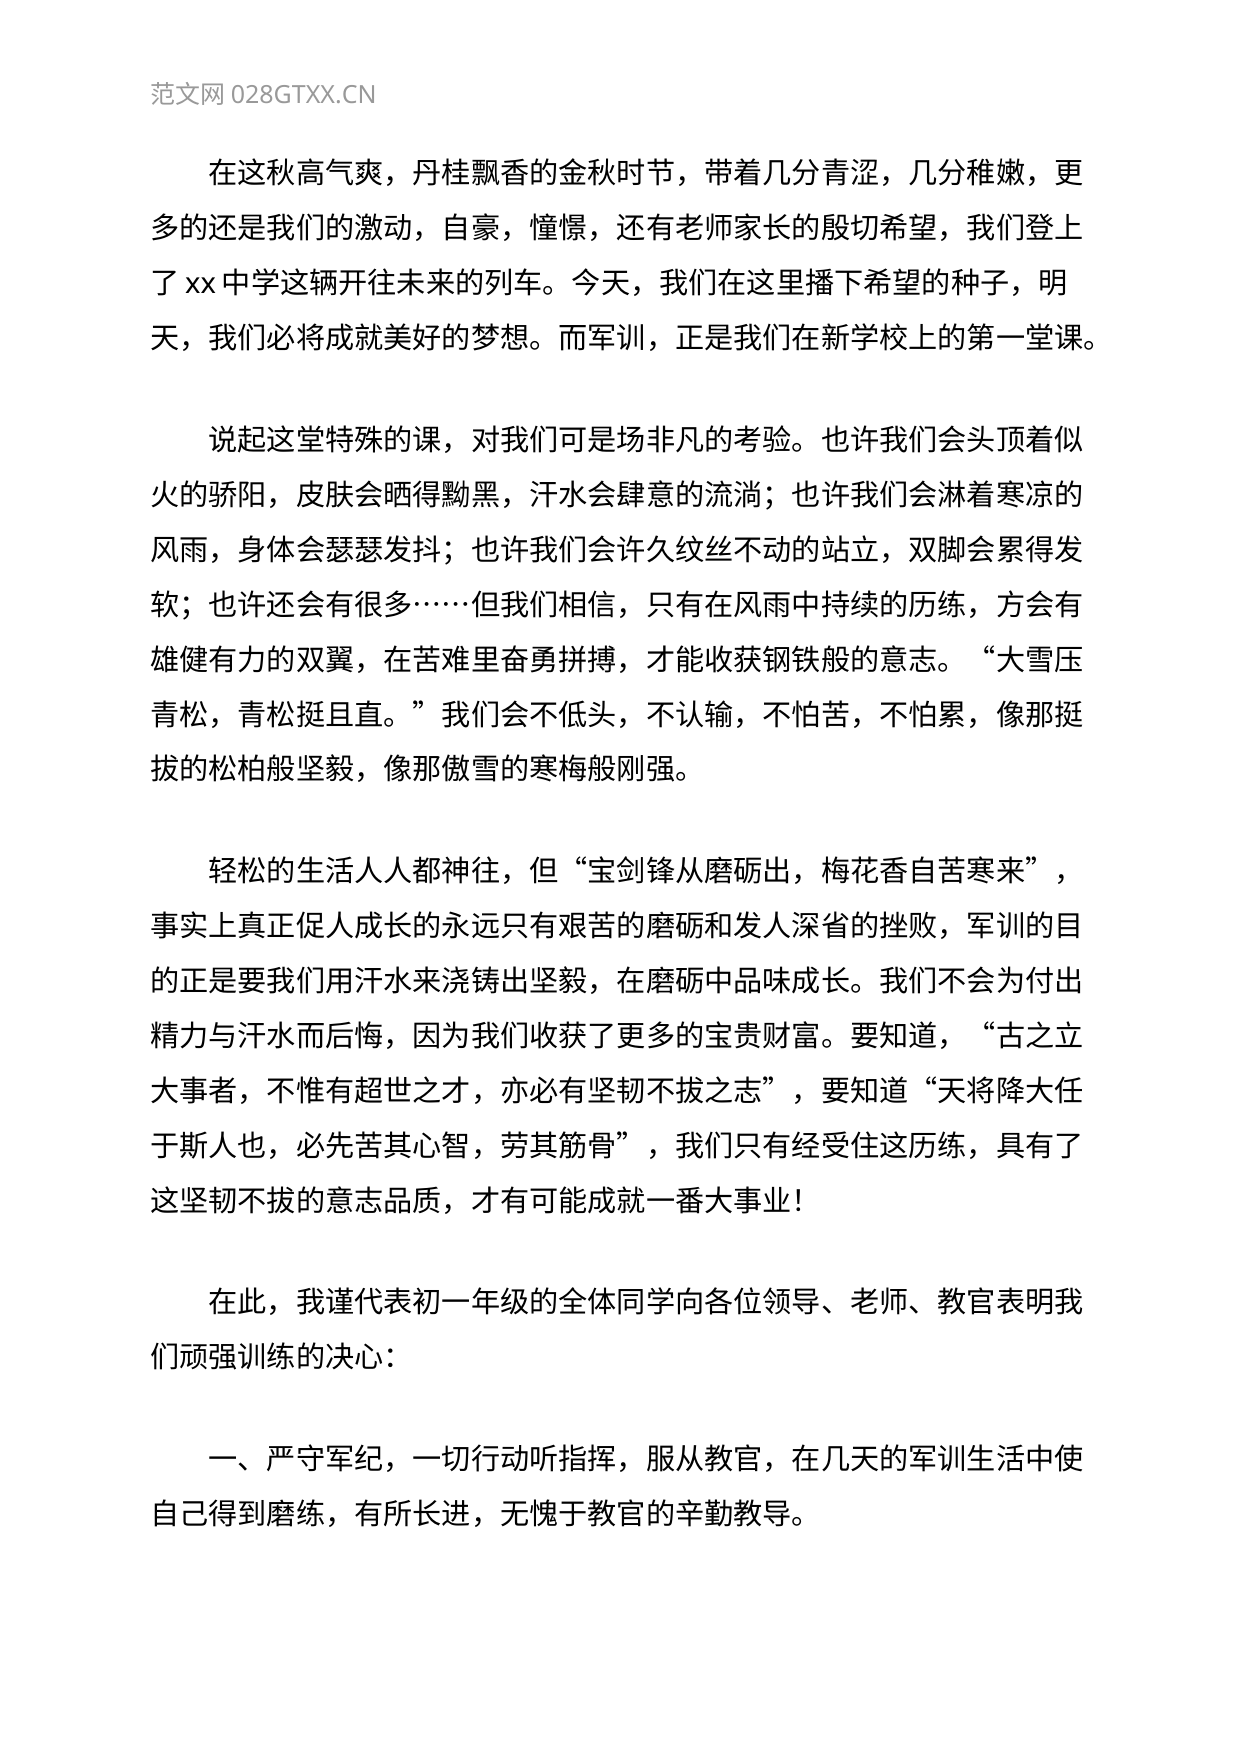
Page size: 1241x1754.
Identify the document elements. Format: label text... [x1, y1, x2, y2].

text 在此，我谨代表初一年级的全体同学向各位领导、老师、教官表明我们顽强训练的决心： [150, 1279, 1090, 1376]
text 在这秋高气爽，丹桂飘香的金秋时节，带着几分青涩，几分稚嫩，更多的还是我们的激动，自豪，憧憬，还有老师家长的殷切希望，我们登上了xx中学这辆开往未来的列车。今天，我们在这里播下希望的种子，明天，我们必将成就美好的梦想。而军训，正是我们在新学校上的第一堂课。 [150, 150, 1090, 357]
text 轻松的生活人人都神往，但“宝剑锋从磨砺出，梅花香自苦寒来”，事实上真正促人成长的永远只有艰苦的磨砺和发人深省的挫败，军训的目的正是要我们用汗水来浇铸出坚毅，在磨砺中品味成长。我们不会为付出精力与汗水而后悔，因为我们收获了更多的宝贵财富。要知道，“古之立大事者，不惟有超世之才，亦必有坚韧不拔之志”，要知道“天将降大任于斯人也，必先苦其心智，劳其筋骨”，我们只有经受住这历练，具有了这坚韧不拔的意志品质，才有可能成就一番大事业！ [150, 848, 1090, 1219]
text 一、严守军纪，一切行动听指挥，服从教官，在几天的军训生活中使自己得到磨练，有所长进，无愧于教官的辛勤教导。 [150, 1436, 1090, 1533]
text 说起这堂特殊的课，对我们可是场非凡的考验。也许我们会头顶着似火的骄阳，皮肤会晒得黝黑，汗水会肆意的流淌；也许我们会淋着寒凉的风雨，身体会瑟瑟发抖；也许我们会许久纹丝不动的站立，双脚会累得发软；也许还会有很多……但我们相信，只有在风雨中持续的历练，方会有雄健有力的双翼，在苦难里奋勇拼搏，才能收获钢铁般的意志。“大雪压青松，青松挺且直。”我们会不低头，不认输，不怕苦，不怕累，像那挺拔的松柏般坚毅，像那傲雪的寒梅般刚强。 [150, 417, 1090, 788]
